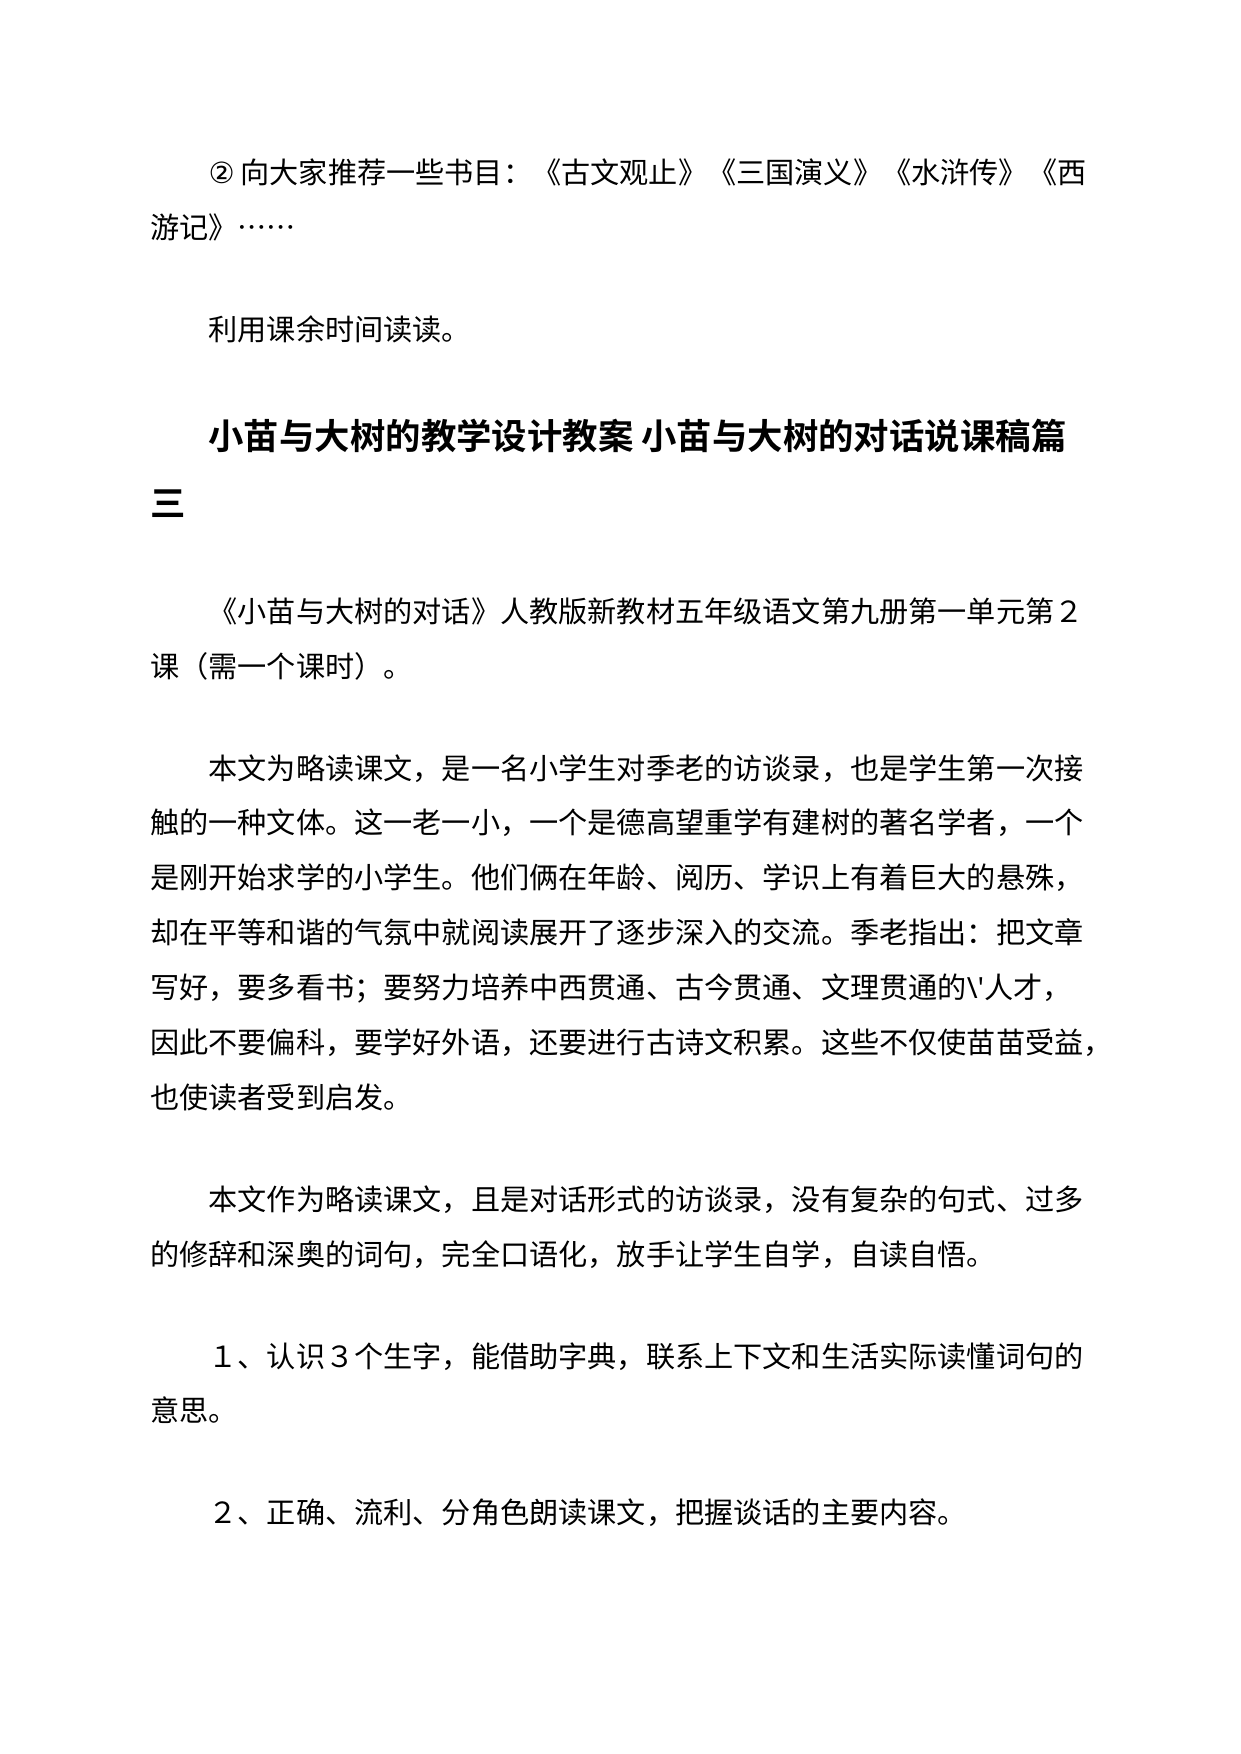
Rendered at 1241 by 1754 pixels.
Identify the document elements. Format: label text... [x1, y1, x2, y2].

text 本文为略读课文，是一名小学生对季老的访谈录，也是学生第一次接触的一种文体。这一老一小，一个是德高望重学有建树的著名学者，一个是刚开始求学的小学生。他们俩在年龄、阅历、学识上有着巨大的悬殊，却在平等和谐的气氛中就阅读展开了逐步深入的交流。季老指出：把文章写好，要多看书；要努力培养中西贯通、古今贯通、文理贯通的\'人才，因此不要偏科，要学好外语，还要进行古诗文积累。这些不仅使苗苗受益，也使读者受到启发。 [150, 745, 1090, 1117]
text １、认识３个生字，能借助字典，联系上下文和生活实际读懂词句的意思。 [150, 1333, 1090, 1430]
text 本文作为略读课文，且是对话形式的访谈录，没有复杂的句式、过多的修辞和深奥的词句，完全口语化，放手让学生自学，自读自悟。 [150, 1176, 1090, 1274]
text ②向大家推荐一些书目：《古文观止》《三国演义》《水浒传》《西游记》…… [150, 150, 1090, 247]
text 小苗与大树的教学设计教案 小苗与大树的对话说课稿篇三 [150, 408, 1090, 526]
text 《小苗与大树的对话》人教版新教材五年级语文第九册第一单元第２课（需一个课时）。 [150, 588, 1090, 686]
text 利用课余时间读读。 [150, 307, 1090, 349]
text ２、正确、流利、分角色朗读课文，把握谈话的主要内容。 [150, 1490, 1090, 1532]
